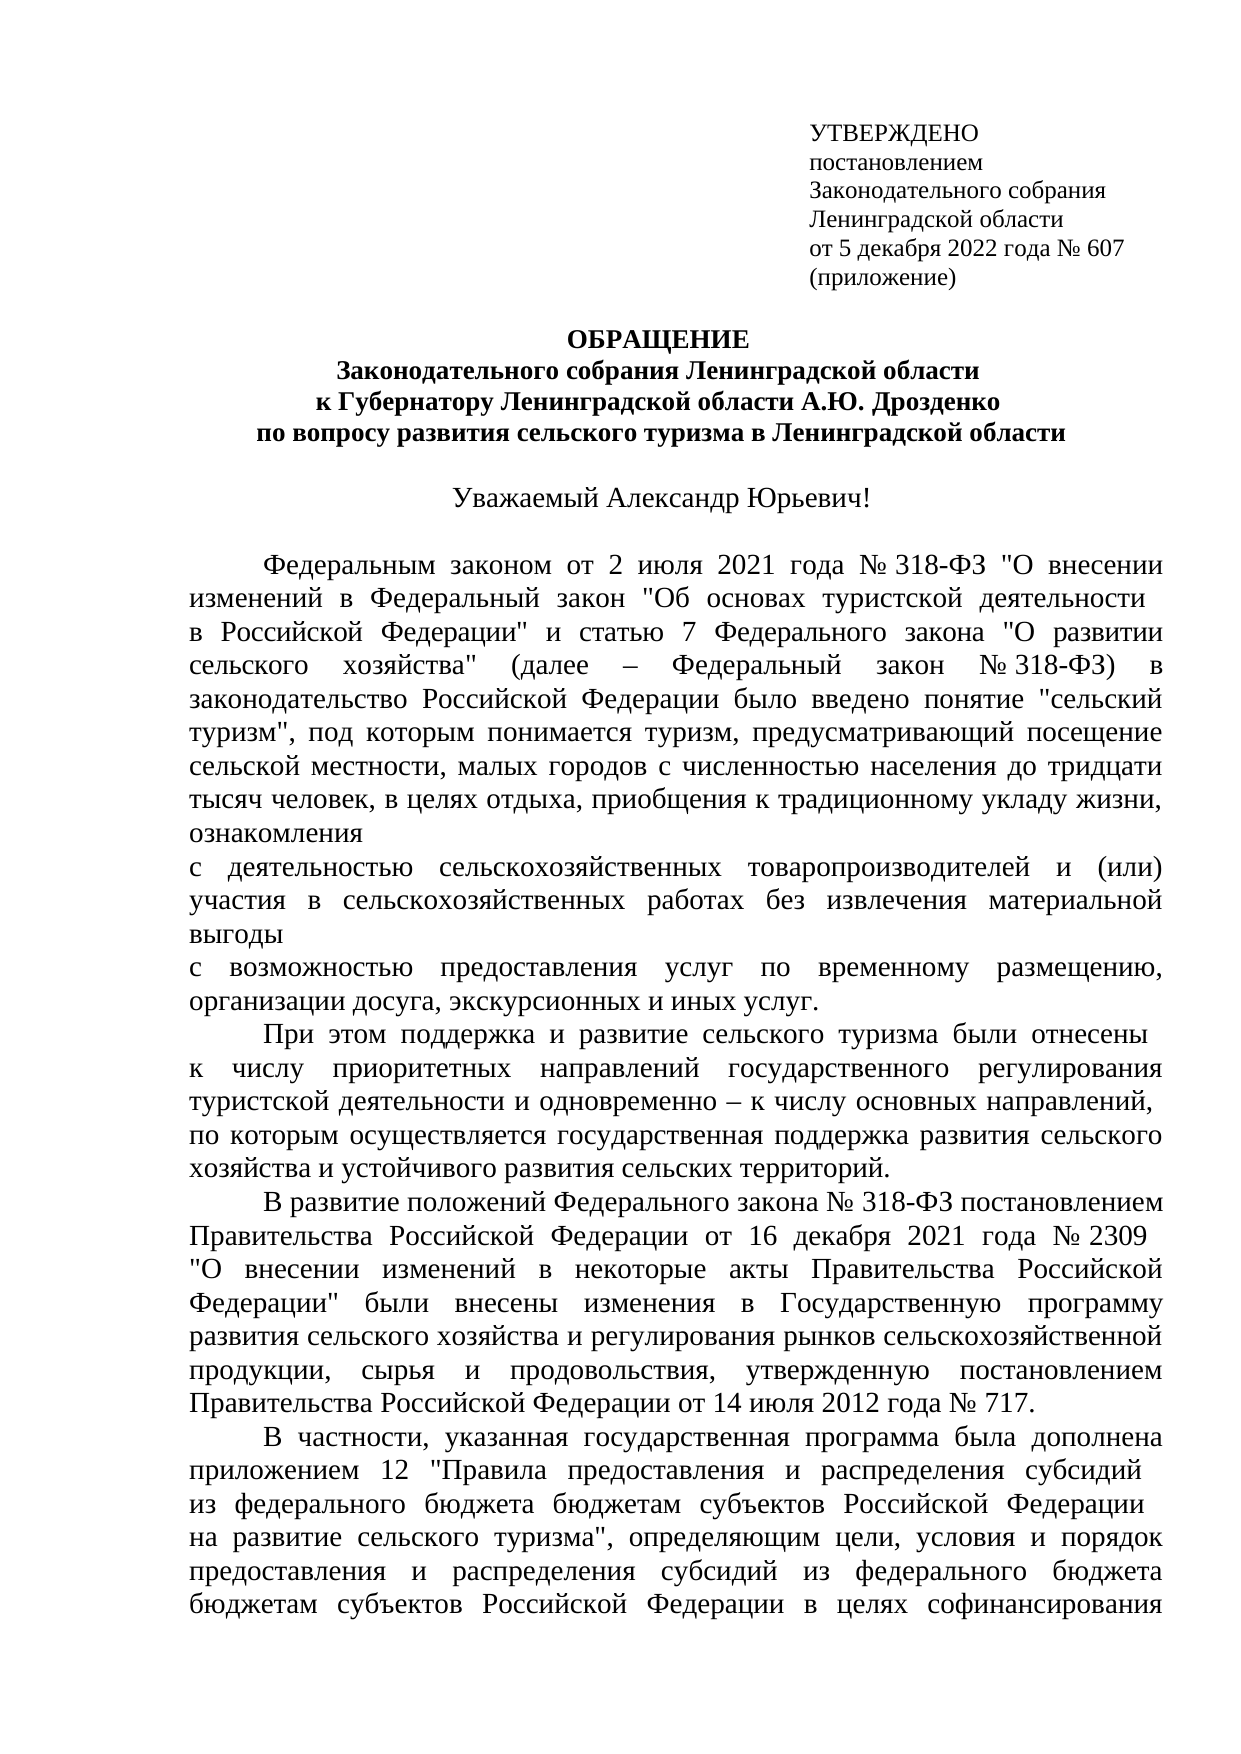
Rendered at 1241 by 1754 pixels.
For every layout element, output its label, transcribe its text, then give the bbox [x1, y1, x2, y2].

text (приложение) [809, 262, 1163, 291]
text При этом поддержка и развитие сельского туризма были отнесены к числу приоритетных направлений государственного регулирования туристской деятельности и одновременно – к числу основных направлений, по которым осуществляется государственная поддержка развития сельского хозяйства и устойчивого развития сельских территорий. [189, 1016, 1163, 1184]
text УТВЕРЖДЕНО постановлением Законодательного собрания [809, 118, 1163, 204]
text Уважаемый Александр Юрьевич! [159, 481, 1163, 514]
text В развитие положений Федерального закона № 318-ФЗ постановлением Правительства Российской Федерации от 16 декабря 2021 года № 2309 "О внесении изменений в некоторые акты Правительства Российской Федерации" были внесены изменения в Государственную программу развития сельского хозяйства и регулирования рынков сельскохозяйственной продукции, сырья и продовольствия, утвержденную постановлением Правительства Российской Федерации от 14 июля 2012 года № 717. [189, 1184, 1163, 1419]
text ОБРАЩЕНИЕ Законодательного собрания Ленинградской области к Губернатору Ленинградской области А.Ю. Дрозденко по вопросу развития сельского туризма в Ленинградской области [159, 324, 1163, 447]
text Ленинградской области [809, 204, 1163, 233]
text от 5 декабря 2022 года № 607 [809, 233, 1163, 262]
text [189, 1419, 1163, 1620]
text Федеральным законом от 2 июля 2021 года № 318-ФЗ "О внесении изменений в Федеральный закон "Об основах туристской деятельности в Российской Федерации" и статью 7 Федерального закона "О развитии сельского хозяйства" (далее – Федеральный закон № 318-ФЗ) в законодательство Российской Федерации было введено понятие "сельский туризм", под которым понимается туризм, предусматривающий посещение сельской местности, малых городов с численностью населения до тридцати тысяч человек, в целях отдыха, приобщения к традиционному укладу жизни, ознакомления с деятельностью сельскохозяйственных товаропроизводителей и (или) участия в сельскохозяйственных работах без извлечения материальной выгоды с возможностью предоставления услуг по временному размещению, организации досуга, экскурсионных и иных услуг. [189, 547, 1163, 1016]
